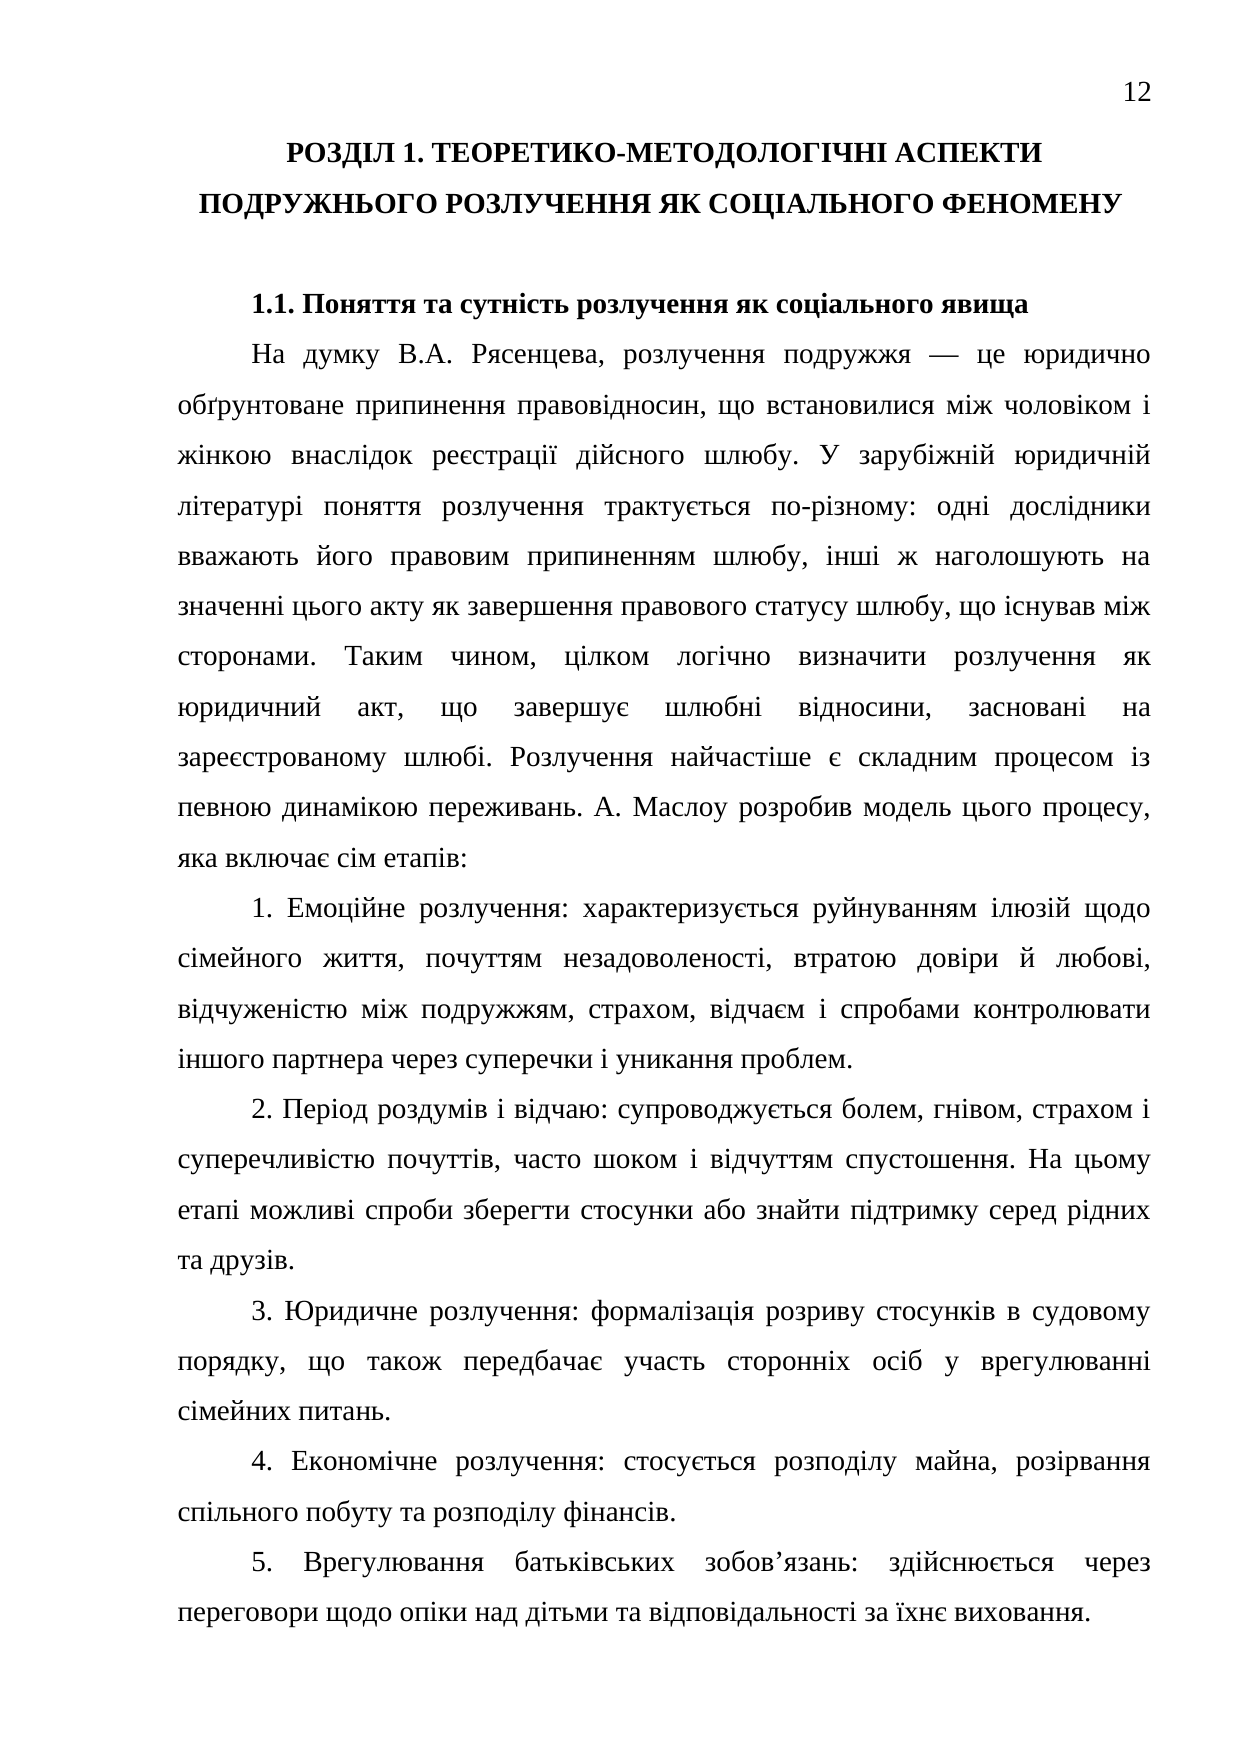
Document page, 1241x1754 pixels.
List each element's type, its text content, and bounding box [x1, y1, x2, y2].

text 2. Період роздумів і відчаю: супроводжується болем, гнівом, страхом і суперечливістю почуттів, часто шоком і відчуттям спустошення. На цьому етапі можливі спроби зберегти стосунки або знайти підтримку серед рідних та друзів. [177, 1091, 1152, 1276]
text На думку В.А. Рясенцева, розлучення подружжя — це юридично обґрунтоване припинення правовідносин, що встановилися між чоловіком і жінкою внаслідок реєстрації дійсного шлюбу. У зарубіжній юридичній літературі поняття розлучення трактується по-різному: одні дослідники вважають його правовим припиненням шлюбу, інші ж наголошують на значенні цього акту як завершення правового статусу шлюбу, що існував між сторонами. Таким чином, цілком логічно визначити розлучення як юридичний акт, що завершує шлюбні відносини, засновані на зареєстрованому шлюбі. Розлучення найчастіше є складним процесом із певною динамікою переживань. А. Маслоу розробив модель цього процесу, яка включає сім етапів: [177, 337, 1152, 873]
text РОЗДІЛ 1. ТЕОРЕТИКО-МЕТОДОЛОГІЧНІ АСПЕКТИ ПОДРУЖНЬОГО РОЗЛУЧЕННЯ ЯК СОЦІАЛЬНОГО ФЕНОМЕНУ [177, 135, 1152, 219]
text 5. Врегулювання батьківських зобов’язань: здійснюється через переговори щодо опіки над дітьми та відповідальності за їхнє виховання. [177, 1544, 1152, 1628]
text 1. Емоційне розлучення: характеризується руйнуванням ілюзій щодо сімейного життя, почуттям незадоволеності, втратою довіри й любові, відчуженістю між подружжям, страхом, відчаєм і спробами контролювати іншого партнера через суперечки і уникання проблем. [177, 890, 1152, 1074]
text 3. Юридичне розлучення: формалізація розриву стосунків в судовому порядку, що також передбачає участь сторонніх осіб у врегулюванні сімейних питань. [177, 1293, 1152, 1427]
text 1.1. Поняття та сутність розлучення як соціального явища [177, 286, 1152, 320]
text 4. Економічне розлучення: стосується розподілу майна, розірвання спільного побуту та розподілу фінансів. [177, 1443, 1152, 1527]
